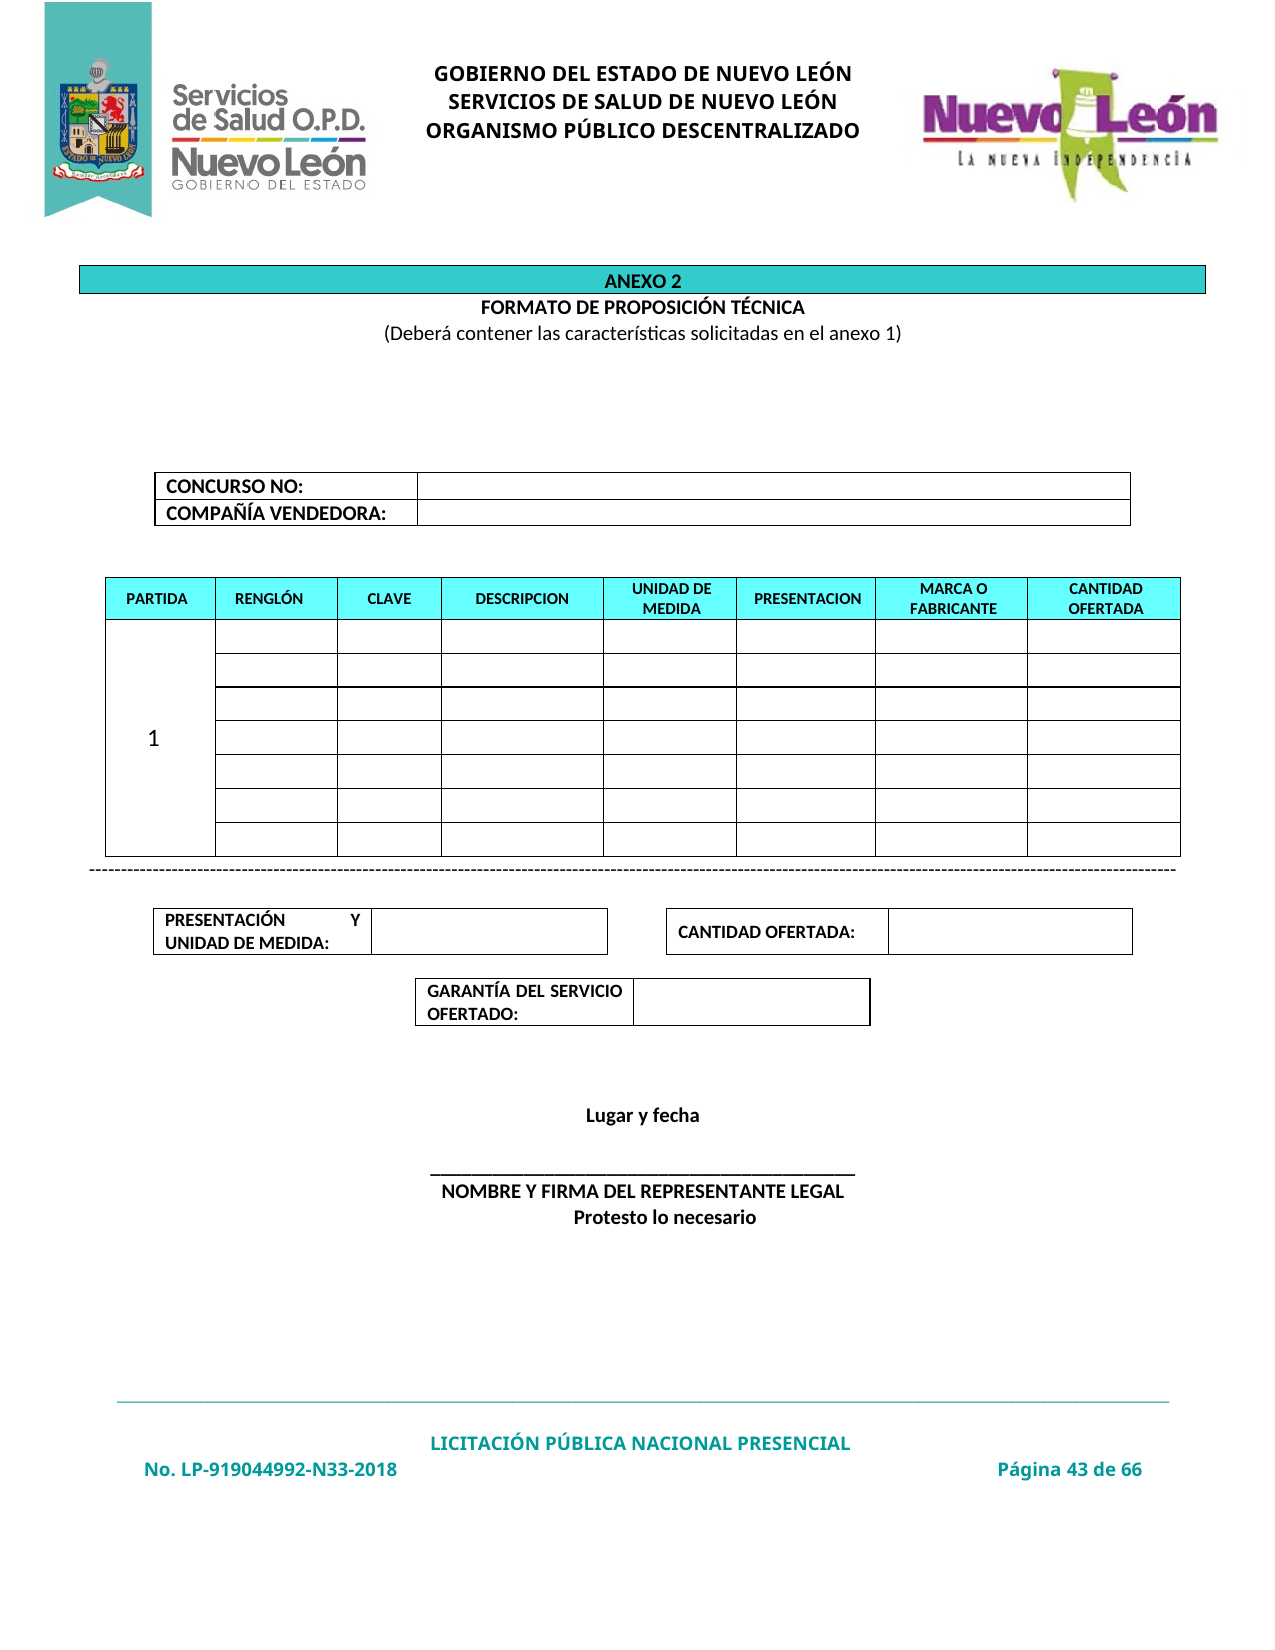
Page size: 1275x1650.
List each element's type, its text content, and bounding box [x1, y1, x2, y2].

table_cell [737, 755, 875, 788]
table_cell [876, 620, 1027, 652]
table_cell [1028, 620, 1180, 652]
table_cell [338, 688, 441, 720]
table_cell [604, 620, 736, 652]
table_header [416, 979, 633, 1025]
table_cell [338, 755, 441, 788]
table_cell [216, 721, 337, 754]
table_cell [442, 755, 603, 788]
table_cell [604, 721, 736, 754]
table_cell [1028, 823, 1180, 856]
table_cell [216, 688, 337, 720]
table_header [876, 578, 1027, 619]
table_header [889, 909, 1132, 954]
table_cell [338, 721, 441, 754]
text ANEXO 2 [80, 266, 1205, 293]
text --------------------------------------------------------------------------------------------------------------------------------------------------------------------------- [89, 857, 1182, 882]
picture [15, 2, 1249, 229]
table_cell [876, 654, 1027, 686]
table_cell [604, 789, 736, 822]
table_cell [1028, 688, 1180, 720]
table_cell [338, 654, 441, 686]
text _________________________________________ [89, 1153, 1197, 1179]
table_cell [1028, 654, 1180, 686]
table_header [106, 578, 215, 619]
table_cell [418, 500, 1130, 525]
text (Deberá contener las características solicitadas en el anexo 1) [89, 320, 1197, 345]
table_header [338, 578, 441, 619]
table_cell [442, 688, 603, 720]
text Lugar y fecha [89, 1102, 1197, 1128]
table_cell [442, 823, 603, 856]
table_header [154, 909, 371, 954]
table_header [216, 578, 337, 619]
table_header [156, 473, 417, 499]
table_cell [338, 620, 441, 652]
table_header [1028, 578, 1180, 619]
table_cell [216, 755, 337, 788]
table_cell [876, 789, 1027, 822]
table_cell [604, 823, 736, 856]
text FORMATO DE PROPOSICIÓN TÉCNICA [89, 294, 1197, 320]
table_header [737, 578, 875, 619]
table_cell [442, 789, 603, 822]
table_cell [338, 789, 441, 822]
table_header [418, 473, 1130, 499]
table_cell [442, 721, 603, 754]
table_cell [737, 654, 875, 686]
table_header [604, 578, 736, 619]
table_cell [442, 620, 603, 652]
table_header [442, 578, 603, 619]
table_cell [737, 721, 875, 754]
text NOMBRE Y FIRMA DEL REPRESENTANTE LEGAL [89, 1179, 1197, 1204]
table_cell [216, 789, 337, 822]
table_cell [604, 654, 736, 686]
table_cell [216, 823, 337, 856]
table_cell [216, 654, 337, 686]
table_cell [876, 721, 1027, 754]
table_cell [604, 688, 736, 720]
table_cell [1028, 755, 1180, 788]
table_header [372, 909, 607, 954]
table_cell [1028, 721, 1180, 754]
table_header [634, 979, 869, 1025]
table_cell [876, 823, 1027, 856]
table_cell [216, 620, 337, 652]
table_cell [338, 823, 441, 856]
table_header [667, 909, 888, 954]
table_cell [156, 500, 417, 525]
text Protesto lo necesario [133, 1204, 1197, 1229]
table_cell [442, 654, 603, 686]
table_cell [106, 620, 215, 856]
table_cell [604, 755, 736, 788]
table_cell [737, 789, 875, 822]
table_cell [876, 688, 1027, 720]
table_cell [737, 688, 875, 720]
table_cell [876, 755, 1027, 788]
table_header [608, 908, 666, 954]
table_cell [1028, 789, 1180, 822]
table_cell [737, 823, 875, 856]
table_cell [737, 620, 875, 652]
